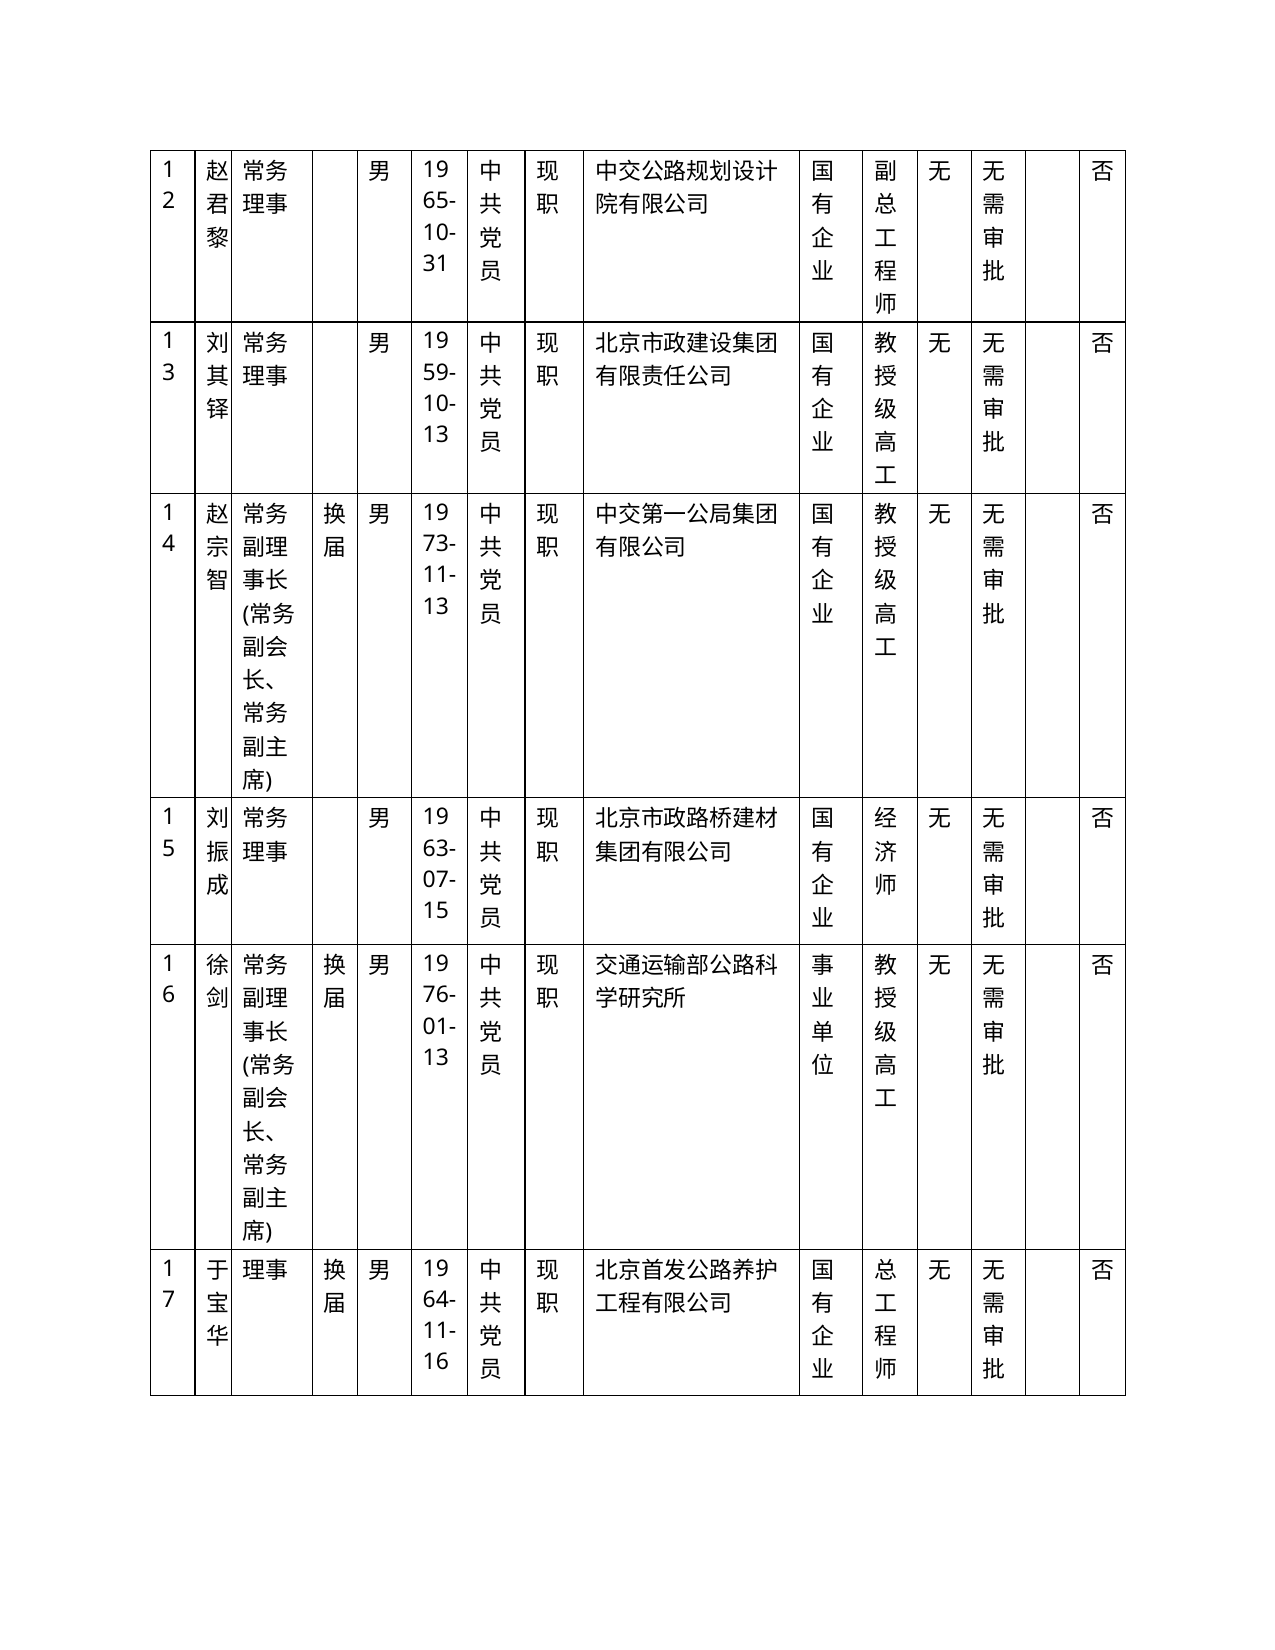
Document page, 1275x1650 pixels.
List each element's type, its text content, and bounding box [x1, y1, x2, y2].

table_cell 现职 [526, 494, 583, 797]
table_cell 教授级高工 [863, 945, 917, 1248]
table_cell 无 [918, 945, 971, 1248]
table_cell 换届 [313, 494, 357, 797]
table_cell 经济师 [863, 798, 917, 944]
table_cell 14 [151, 494, 194, 797]
table_cell 无需审批 [972, 494, 1025, 797]
table_cell 1973-11-13 [412, 494, 467, 797]
table_cell 总工程师 [863, 1250, 917, 1395]
table_cell 否 [1080, 798, 1125, 944]
table_cell 交通运输部公路科学研究所 [584, 945, 799, 1248]
table_cell 无 [918, 151, 971, 321]
table_cell 教授级高工 [863, 494, 917, 797]
table_cell [1026, 798, 1079, 944]
table_cell 北京首发公路养护工程有限公司 [584, 1250, 799, 1395]
table_cell 常务理事 [232, 151, 312, 321]
table_cell 否 [1080, 1250, 1125, 1395]
table_cell 无需审批 [972, 151, 1025, 321]
table_cell 无 [918, 1250, 971, 1395]
table_cell 北京市政建设集团有限责任公司 [584, 323, 799, 493]
table_cell 刘其铎 [196, 323, 231, 493]
table_cell 现职 [526, 151, 583, 321]
table_cell 男 [358, 323, 411, 493]
table_cell 中共党员 [468, 945, 524, 1248]
table_cell 理事 [232, 1250, 312, 1395]
table_cell 中共党员 [468, 494, 524, 797]
table_cell 中交公路规划设计院有限公司 [584, 151, 799, 321]
table_cell 中共党员 [468, 798, 524, 944]
table_cell 中交第一公局集团有限公司 [584, 494, 799, 797]
table_cell 北京市政路桥建材集团有限公司 [584, 798, 799, 944]
table_cell 否 [1080, 494, 1125, 797]
table_cell 无需审批 [972, 945, 1025, 1248]
table_cell [1026, 151, 1079, 321]
table_cell 于宝华 [196, 1250, 231, 1395]
table_cell 否 [1080, 323, 1125, 493]
table_cell 无 [918, 323, 971, 493]
table_cell 赵君黎 [196, 151, 231, 321]
table_cell 常务副理事长(常务副会长、常务副主席) [232, 945, 312, 1248]
table_cell 现职 [526, 323, 583, 493]
table_cell 13 [151, 323, 194, 493]
table_cell 国有企业 [800, 323, 862, 493]
table_cell 徐剑 [196, 945, 231, 1248]
table_cell 国有企业 [800, 151, 862, 321]
table_cell 国有企业 [800, 494, 862, 797]
table_cell 刘振成 [196, 798, 231, 944]
table_cell 1959-10-13 [412, 323, 467, 493]
table_cell 男 [358, 494, 411, 797]
table_cell [1026, 1250, 1079, 1395]
table_cell 无需审批 [972, 323, 1025, 493]
table_cell 无 [918, 494, 971, 797]
table_cell 12 [151, 151, 194, 321]
table_cell 无需审批 [972, 1250, 1025, 1395]
table_cell 16 [151, 945, 194, 1248]
table_cell 现职 [526, 798, 583, 944]
table_cell 常务理事 [232, 323, 312, 493]
table_cell 国有企业 [800, 1250, 862, 1395]
table_cell 常务副理事长(常务副会长、常务副主席) [232, 494, 312, 797]
table_cell 无 [918, 798, 971, 944]
table_cell [313, 798, 357, 944]
table_cell [1026, 323, 1079, 493]
table_cell 否 [1080, 945, 1125, 1248]
table_cell 男 [358, 798, 411, 944]
table_cell 中共党员 [468, 1250, 524, 1395]
table_cell 现职 [526, 1250, 583, 1395]
table_cell 否 [1080, 151, 1125, 321]
table_cell 1976-01-13 [412, 945, 467, 1248]
table_cell [1026, 494, 1079, 797]
table_cell 常务理事 [232, 798, 312, 944]
table_cell 无需审批 [972, 798, 1025, 944]
table_cell 男 [358, 1250, 411, 1395]
table_cell [313, 151, 357, 321]
table_cell 换届 [313, 945, 357, 1248]
table_cell [313, 323, 357, 493]
table_cell 副总工程师 [863, 151, 917, 321]
table_cell 中共党员 [468, 151, 524, 321]
table_cell 男 [358, 151, 411, 321]
table_cell 中共党员 [468, 323, 524, 493]
table_cell 现职 [526, 945, 583, 1248]
table_cell 1965-10-31 [412, 151, 467, 321]
table_cell 男 [358, 945, 411, 1248]
table_cell 国有企业 [800, 798, 862, 944]
table_cell 教授级高工 [863, 323, 917, 493]
table_cell 17 [151, 1250, 194, 1395]
table_cell 1964-11-16 [412, 1250, 467, 1395]
table_cell 换届 [313, 1250, 357, 1395]
table_cell [1026, 945, 1079, 1248]
table_cell 赵宗智 [196, 494, 231, 797]
table_cell 15 [151, 798, 194, 944]
table_cell 事业单位 [800, 945, 862, 1248]
table_cell 1963-07-15 [412, 798, 467, 944]
